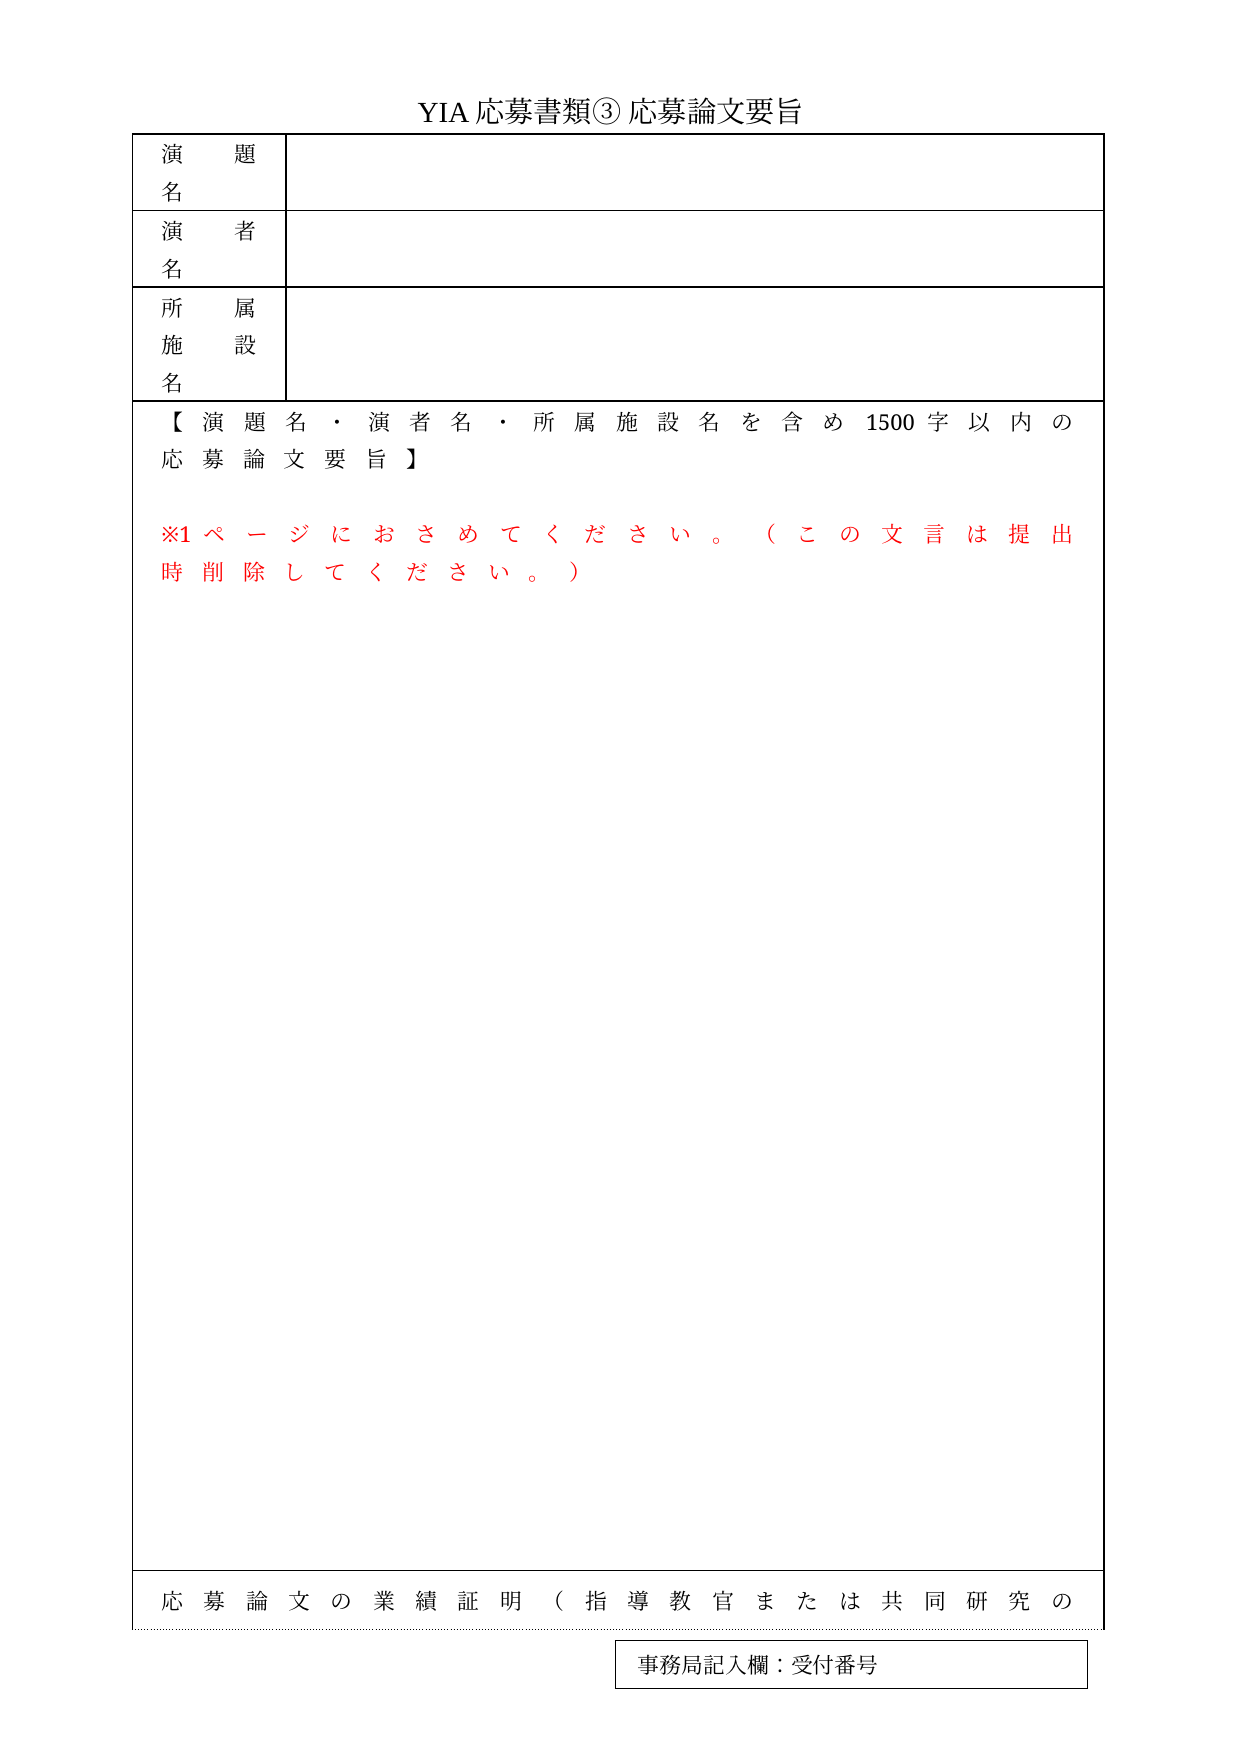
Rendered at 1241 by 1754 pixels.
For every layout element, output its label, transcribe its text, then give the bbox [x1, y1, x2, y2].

table_cell 【演題名・演者名・所属施設名を含め1500字以内の応募論文要旨】 ※1ページにおさめてください。（この文言は提出時削除してください。） [133, 402, 1103, 1570]
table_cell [133, 1571, 1103, 1628]
table_cell [287, 288, 1103, 400]
table_header 演題名 [133, 135, 285, 210]
table_cell 演者名 [133, 211, 285, 286]
table_cell [287, 211, 1103, 286]
table_cell 所属施設名 [133, 288, 285, 400]
table_header [287, 135, 1103, 210]
